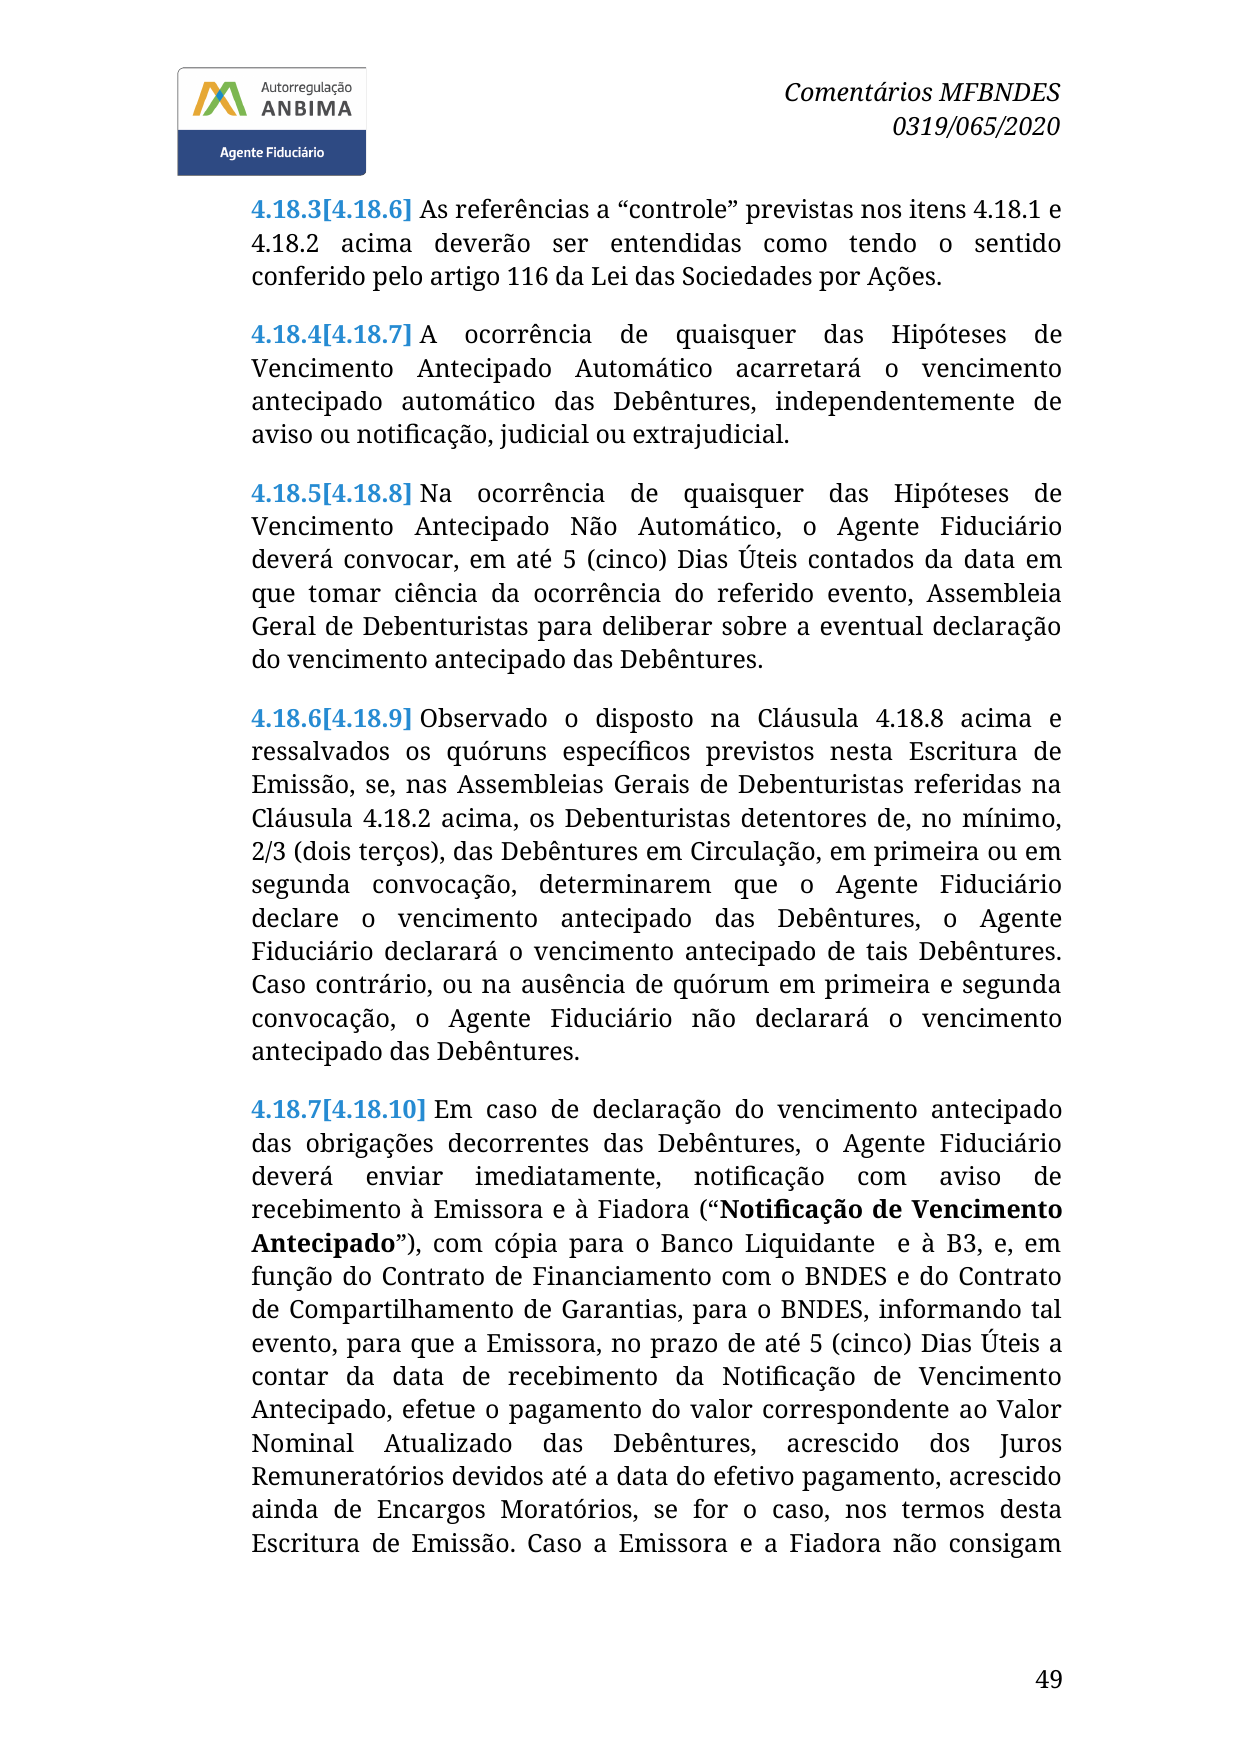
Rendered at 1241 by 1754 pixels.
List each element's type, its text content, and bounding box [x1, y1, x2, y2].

text As referências a “controle” previstas nos itens 4.18.1 e 4.18.2 acima deverão ser entendidas como tendo o sentido conferido pelo artigo 116 da Lei das Sociedades por Ações. [251, 192, 1063, 292]
text Na ocorrência de quaisquer das Hipóteses de Vencimento Antecipado Não Automático, o Agente Fiduciário deverá convocar, em até 5 (cinco) Dias Úteis contados da data em que tomar ciência da ocorrência do referido evento, Assembleia Geral de Debenturistas para deliberar sobre a eventual declaração do vencimento antecipado das Debêntures. [251, 475, 1063, 675]
text Observado o disposto na Cláusula 4.18.8 acima e ressalvados os quóruns específicos previstos nesta Escritura de Emissão, se, nas Assembleias Gerais de Debenturistas referidas na Cláusula 4.18.2 acima, os Debenturistas detentores de, no mínimo, 2/3 (dois terços), das Debêntures em Circulação, em primeira ou em segunda convocação, determinarem que o Agente Fiduciário declare o vencimento antecipado das Debêntures, o Agente Fiduciário declarará o vencimento antecipado de tais Debêntures. Caso contrário, ou na ausência de quórum em primeira e segunda convocação, o Agente Fiduciário não declarará o vencimento antecipado das Debêntures. [251, 700, 1063, 1067]
picture [177, 67, 367, 176]
text A ocorrência de quaisquer das Hipóteses de Vencimento Antecipado Automático acarretará o vencimento antecipado automático das Debêntures, independentemente de aviso ou notificação, judicial ou extrajudicial. [251, 317, 1063, 450]
